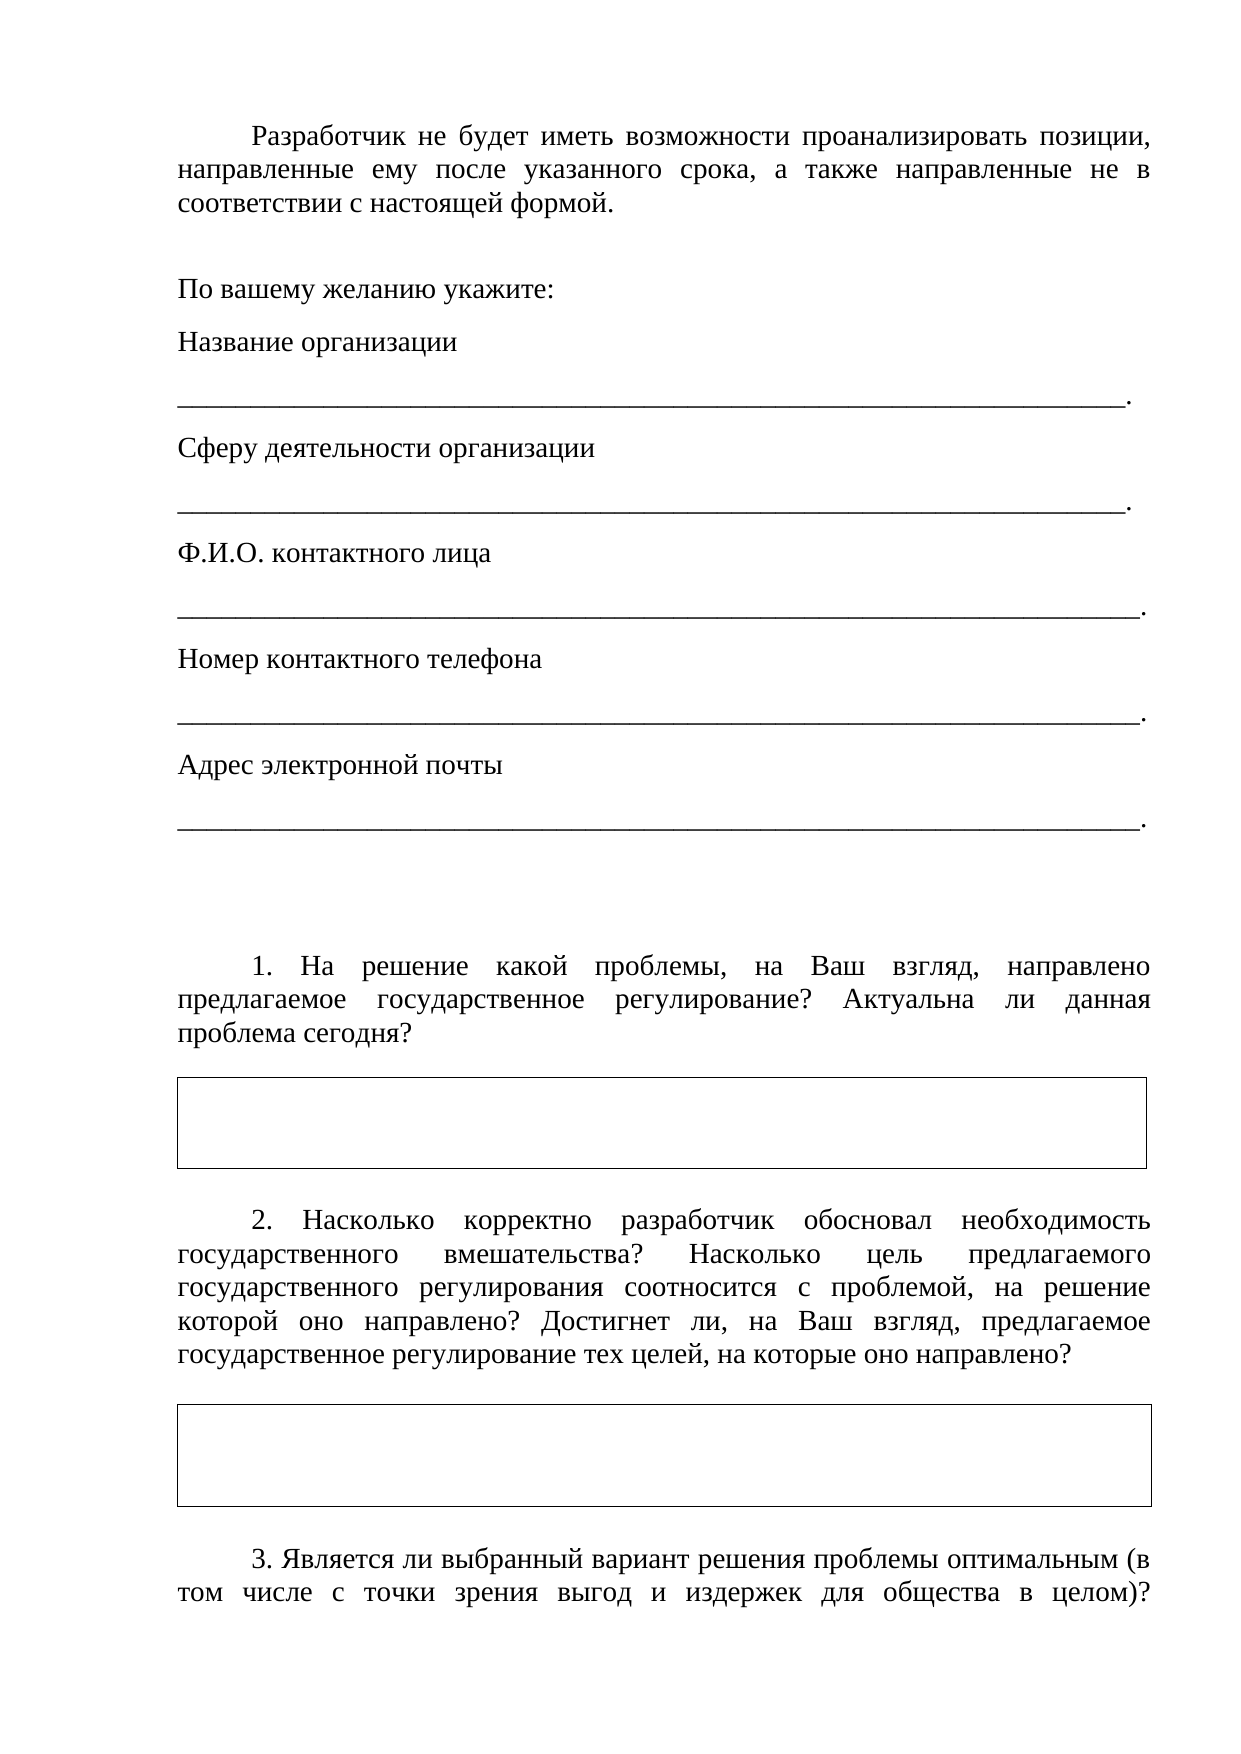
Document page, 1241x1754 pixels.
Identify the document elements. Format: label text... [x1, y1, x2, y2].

table_header [178, 1078, 1146, 1168]
text Номер контактного телефона [177, 641, 1152, 675]
text 2. Насколько корректно разработчик обосновал необходимость государственного вмешательства? Насколько цель предлагаемого государственного регулирования соотносится с проблемой, на решение которой оно направлено? Достигнет ли, на Ваш взгляд, предлагаемое государственное регулирование тех целей, на которые оно направлено? [177, 1202, 1152, 1370]
text _________________________________________________________________. [177, 377, 1152, 411]
text Ф.И.О. контактного лица [177, 536, 1152, 569]
text Сферу деятельности организации [177, 430, 1152, 463]
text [177, 1541, 1152, 1608]
text __________________________________________________________________. [177, 800, 1152, 833]
table_header [178, 1405, 1151, 1506]
text По вашему желанию укажите: [177, 272, 1152, 305]
text __________________________________________________________________. [177, 694, 1152, 728]
text Разработчик не будет иметь возможности проанализировать позиции, направленные ему после указанного срока, а также направленные не в соответствии с настоящей формой. [177, 118, 1152, 219]
text 1. На решение какой проблемы, на Ваш взгляд, направлено предлагаемое государственное регулирование? Актуальна ли данная проблема сегодня? [177, 948, 1152, 1048]
text Адрес электронной почты [177, 747, 1152, 780]
text __________________________________________________________________. [177, 588, 1152, 622]
text Название организации [177, 324, 1152, 358]
text _________________________________________________________________. [177, 483, 1152, 516]
